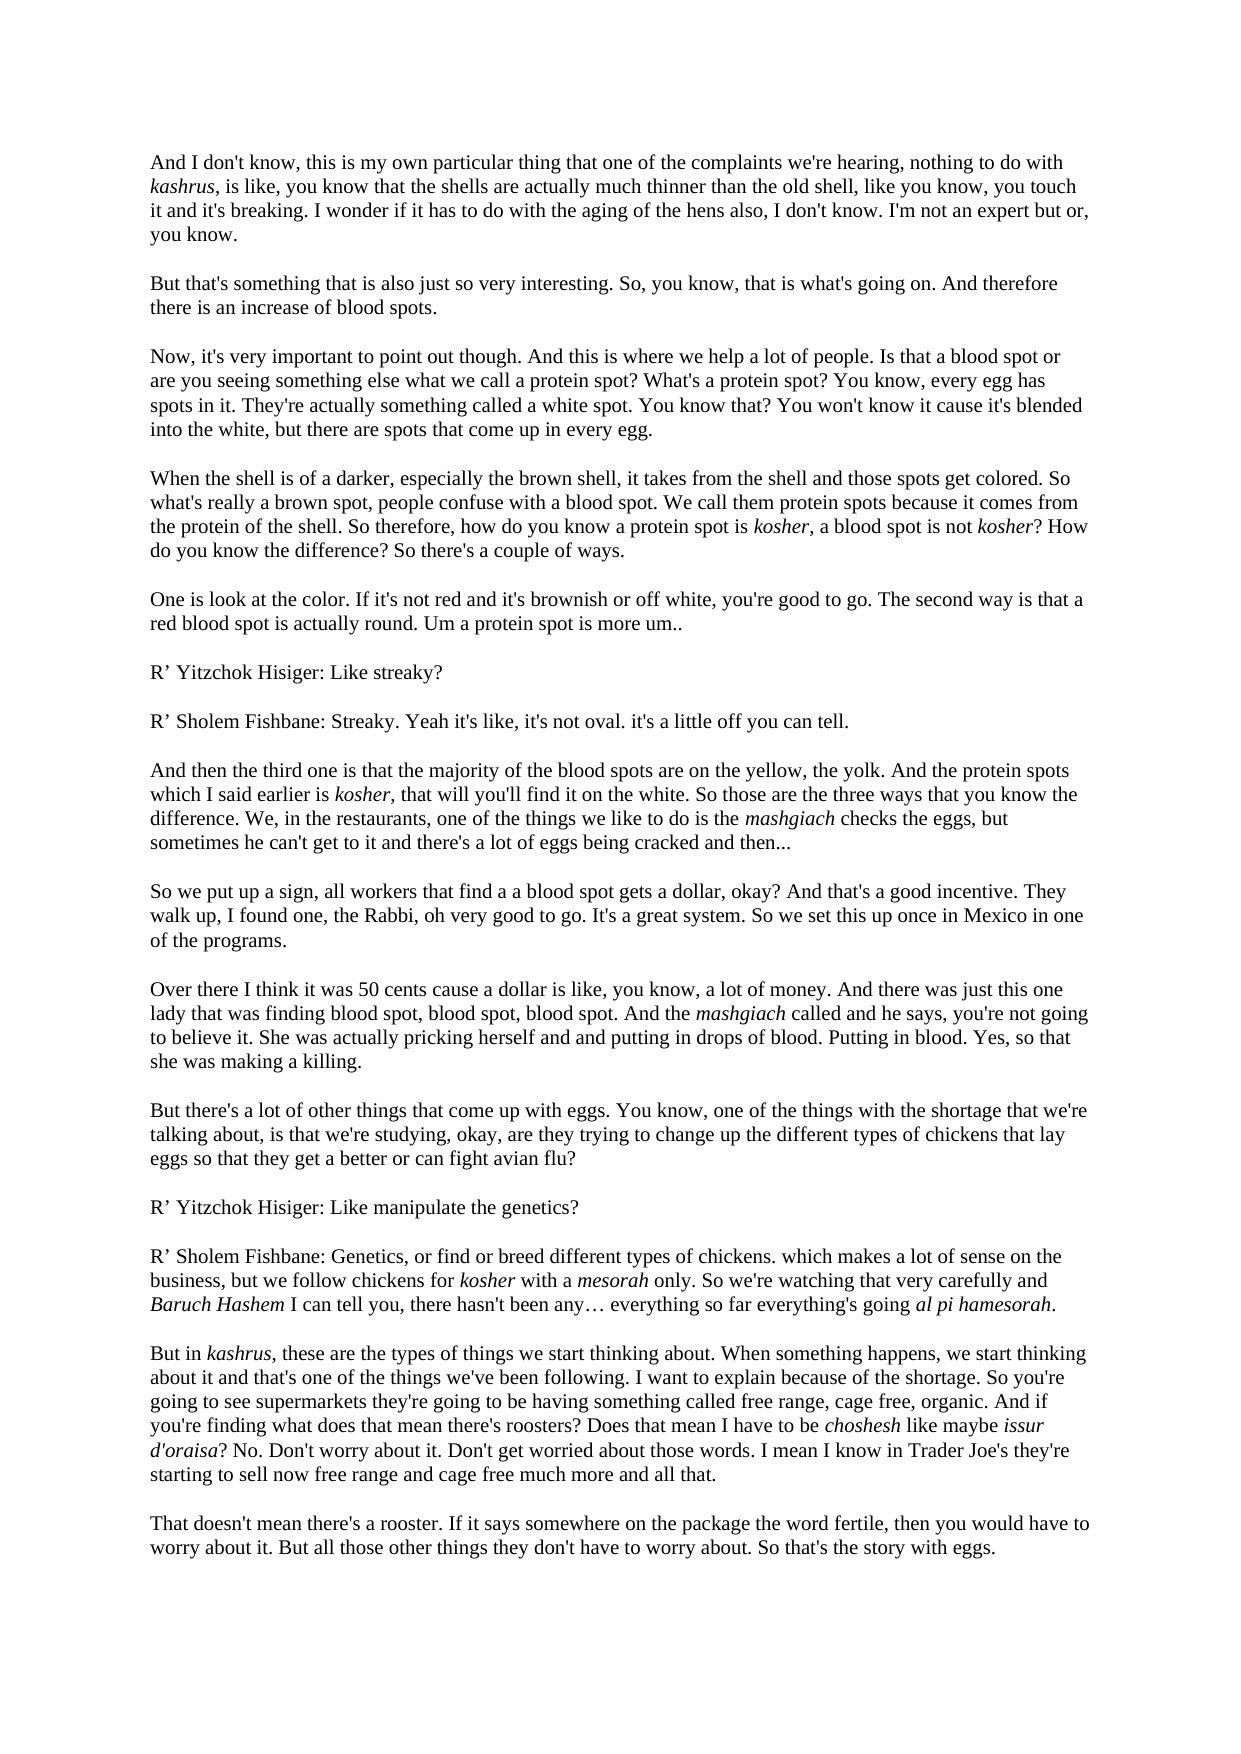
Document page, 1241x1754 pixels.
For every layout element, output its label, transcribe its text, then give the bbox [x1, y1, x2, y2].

text That doesn't mean there's a rooster. If it says somewhere on the package the word fertile, then you would have to worry about it. But all those other things they don't have to worry about. So that's the story with eggs. [150, 1511, 1090, 1559]
text R’ Sholem Fishbane: Genetics, or find or breed different types of chickens. which makes a lot of sense on the business, but we follow chickens for kosher with a mesorah only. So we're watching that very carefully and Baruch Hashem I can tell you, there hasn't been any… everything so far everything's going al pi hamesorah. [150, 1244, 1090, 1316]
text One is look at the color. If it's not red and it's brownish or off white, you're good to go. The second way is that a red blood spot is actually round. Um a protein spot is more um.. [150, 587, 1090, 635]
text But there's a lot of other things that come up with eggs. You know, one of the things with the shortage that we're talking about, is that we're studying, okay, are they trying to change up the different types of chickens that lay eggs so that they get a better or can fight avian flu? [150, 1098, 1090, 1170]
text Now, it's very important to point out though. And this is where we help a lot of people. Is that a blood spot or are you seeing something else what we call a protein spot? What's a protein spot? You know, every egg has spots in it. They're actually something called a white spot. You know that? You won't know it cause it's blended into the white, but there are spots that come up in every egg. [150, 344, 1090, 441]
text R’ Yitzchok Hisiger: Like manipulate the genetics? [150, 1195, 1090, 1219]
text R’ Yitzchok Hisiger: Like streaky? [150, 660, 1090, 684]
text And I don't know, this is my own particular thing that one of the complaints we're hearing, nothing to do with kashrus, is like, you know that the shells are actually much thinner than the old shell, like you know, you touch it and it's breaking. I wonder if it has to do with the aging of the hens also, I don't know. I'm not an expert but or, you know. [150, 150, 1090, 246]
text So we put up a sign, all workers that find a a blood spot gets a dollar, okay? And that's a good incentive. They walk up, I found one, the Rabbi, oh very good to go. It's a great system. So we set this up once in Mexico in one of the programs. [150, 879, 1090, 952]
text And then the third one is that the majority of the blood spots are on the yellow, the yolk. And the protein spots which I said earlier is kosher, that will you'll find it on the white. So those are the three ways that you know the difference. We, in the restaurants, one of the things we like to do is the mashgiach checks the eggs, but sometimes he can't get to it and there's a lot of eggs being cracked and then... [150, 758, 1090, 854]
text But in kashrus, these are the types of things we start thinking about. When something happens, we start thinking about it and that's one of the things we've been following. I want to explain because of the shortage. So you're going to see supermarkets they're going to be having something called free range, cage free, organic. And if you're finding what does that mean there's roosters? Does that mean I have to be choshesh like maybe issur d'oraisa? No. Don't worry about it. Don't get worried about those words. I mean I know in Trader Joe's they're starting to sell now free range and cage free much more and all that. [150, 1341, 1090, 1486]
text R’ Sholem Fishbane: Streaky. Yeah it's like, it's not oval. it's a little off you can tell. [150, 709, 1090, 733]
text Over there I think it was 50 cents cause a dollar is like, you know, a lot of money. And there was just this one lady that was finding blood spot, blood spot, blood spot. And the mashgiach called and he says, you're not going to believe it. She was actually pricking herself and and putting in drops of blood. Putting in blood. Yes, so that she was making a killing. [150, 977, 1090, 1073]
text But that's something that is also just so very interesting. So, you know, that is what's going on. And therefore there is an increase of blood spots. [150, 271, 1090, 319]
text When the shell is of a darker, especially the brown shell, it takes from the shell and those spots get colored. So what's really a brown spot, people confuse with a blood spot. We call them protein spots because it comes from the protein of the shell. So therefore, how do you know a protein spot is kosher, a blood spot is not kosher? How do you know the difference? So there's a couple of ways. [150, 466, 1090, 562]
